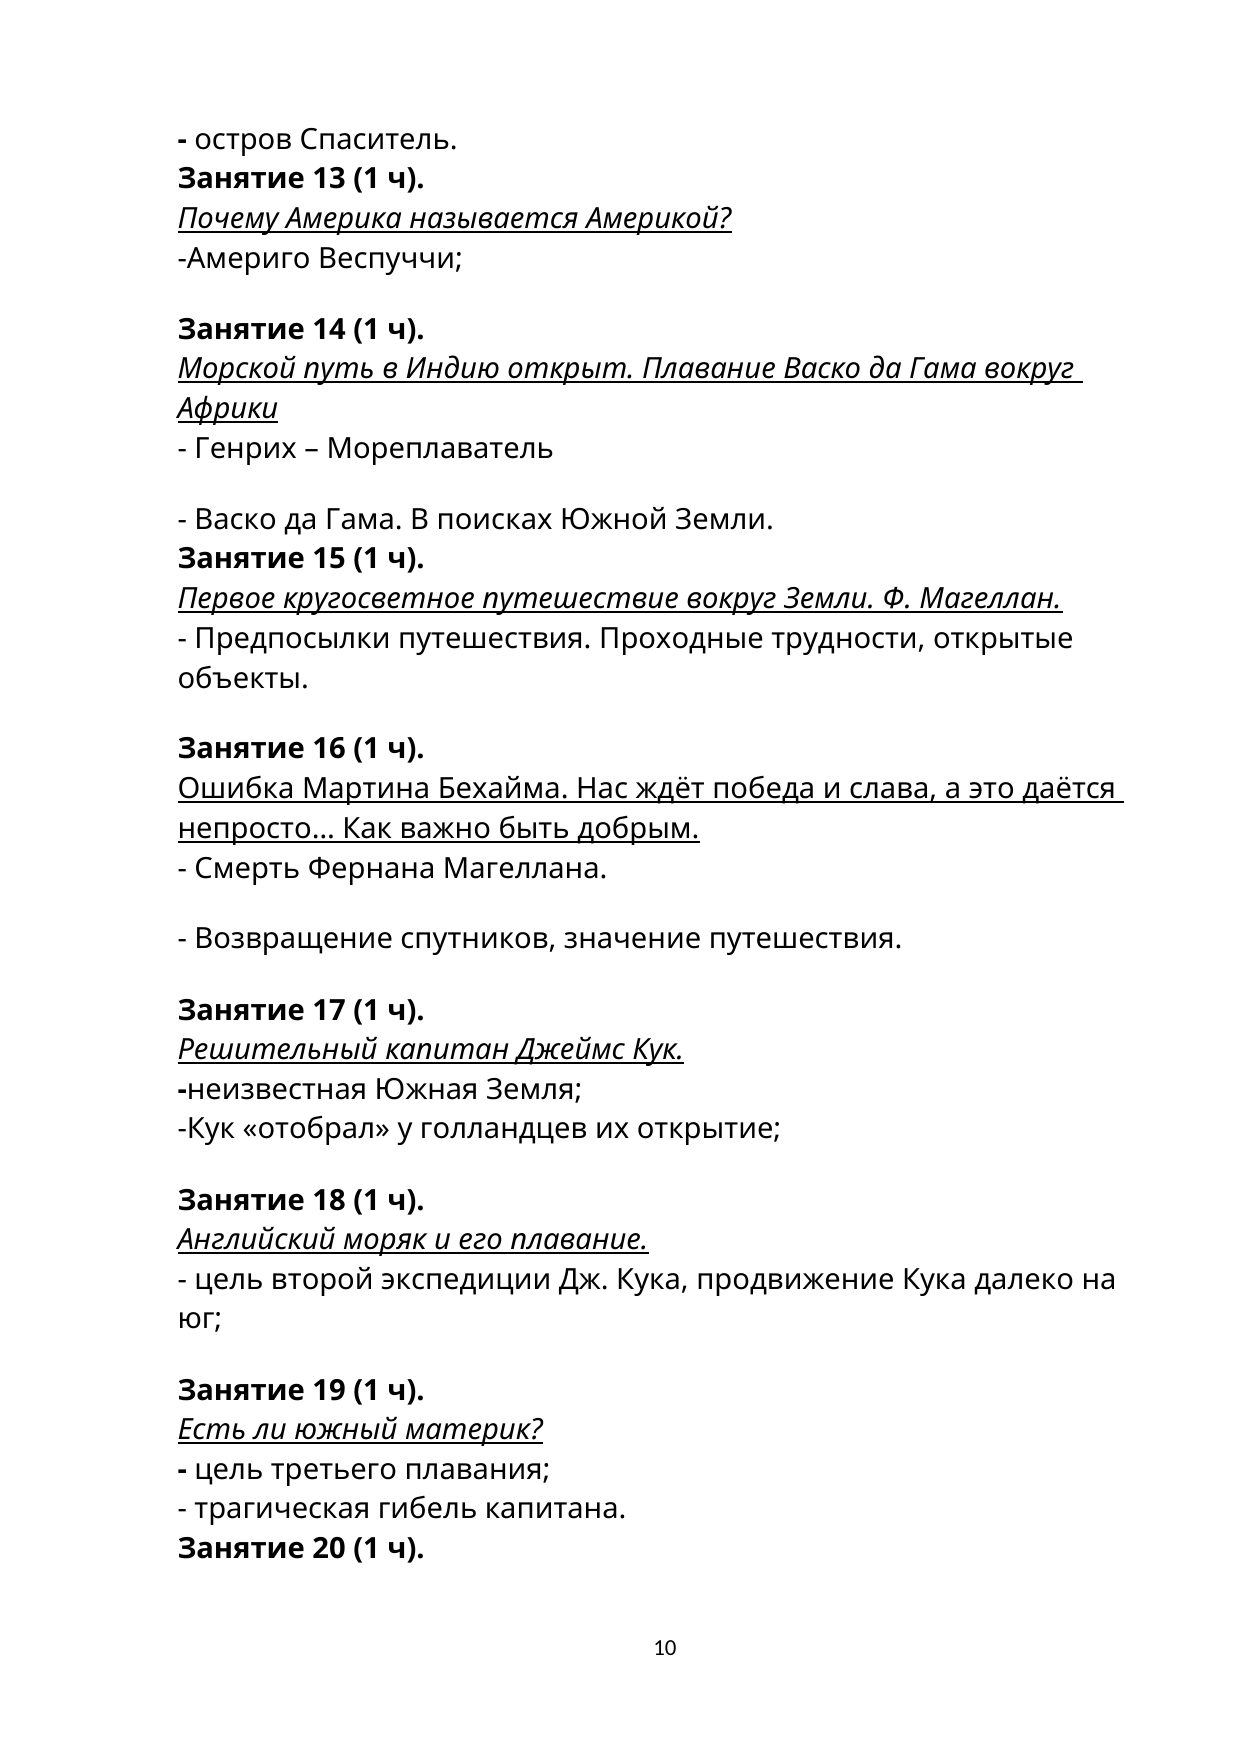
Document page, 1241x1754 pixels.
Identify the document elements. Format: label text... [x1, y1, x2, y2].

text Почему Америка называется Америкой? [177, 197, 1152, 237]
text Занятие 13 (1 ч). [177, 158, 1152, 197]
text Занятие 14 (1 ч). [177, 308, 1152, 348]
text Занятие 19 (1 ч). [177, 1369, 1152, 1408]
text -неизвестная Южная Земля; [177, 1068, 1152, 1108]
text - Предпосылки путешествия. Проходные трудности, открытые объекты. [177, 617, 1152, 697]
text Решительный капитан Джеймс Кук. [177, 1028, 1152, 1068]
text Занятие 17 (1 ч). [177, 989, 1152, 1028]
text - Васко да Гама. В поисках Южной Земли. Занятие 15 (1 ч). [177, 498, 1152, 577]
text - Смерть Фернана Магеллана. [177, 847, 1152, 887]
text Занятие 16 (1 ч). [177, 728, 1152, 767]
text - остров Спаситель. [177, 118, 1152, 158]
text - Генрих – Мореплаватель [177, 427, 1152, 467]
text Есть ли южный материк? [177, 1408, 1152, 1448]
text Английский моряк и его плавание. [177, 1218, 1152, 1258]
text Первое кругосветное путешествие вокруг Земли. Ф. Магеллан. [177, 577, 1152, 617]
text - Возвращение спутников, значение путешествия. [177, 918, 1152, 957]
text Морской путь в Индию открыт. Плавание Васко да Гама вокруг Африки [177, 348, 1152, 427]
text - цель третьего плавания; [177, 1448, 1152, 1488]
text -Кук «отобрал» у голландцев их открытие; [177, 1108, 1152, 1147]
text - цель второй экспедиции Дж. Кука, продвижение Кука далеко на юг; [177, 1258, 1152, 1337]
text - трагическая гибель капитана. Занятие 20 (1 ч). [177, 1488, 1152, 1567]
text -Америго Веспуччи; [177, 237, 1152, 277]
text Занятие 18 (1 ч). [177, 1179, 1152, 1218]
text Ошибка Мартина Бехайма. Нас ждёт победа и слава, а это даётся непросто… Как важно быть добрым. [177, 767, 1152, 847]
